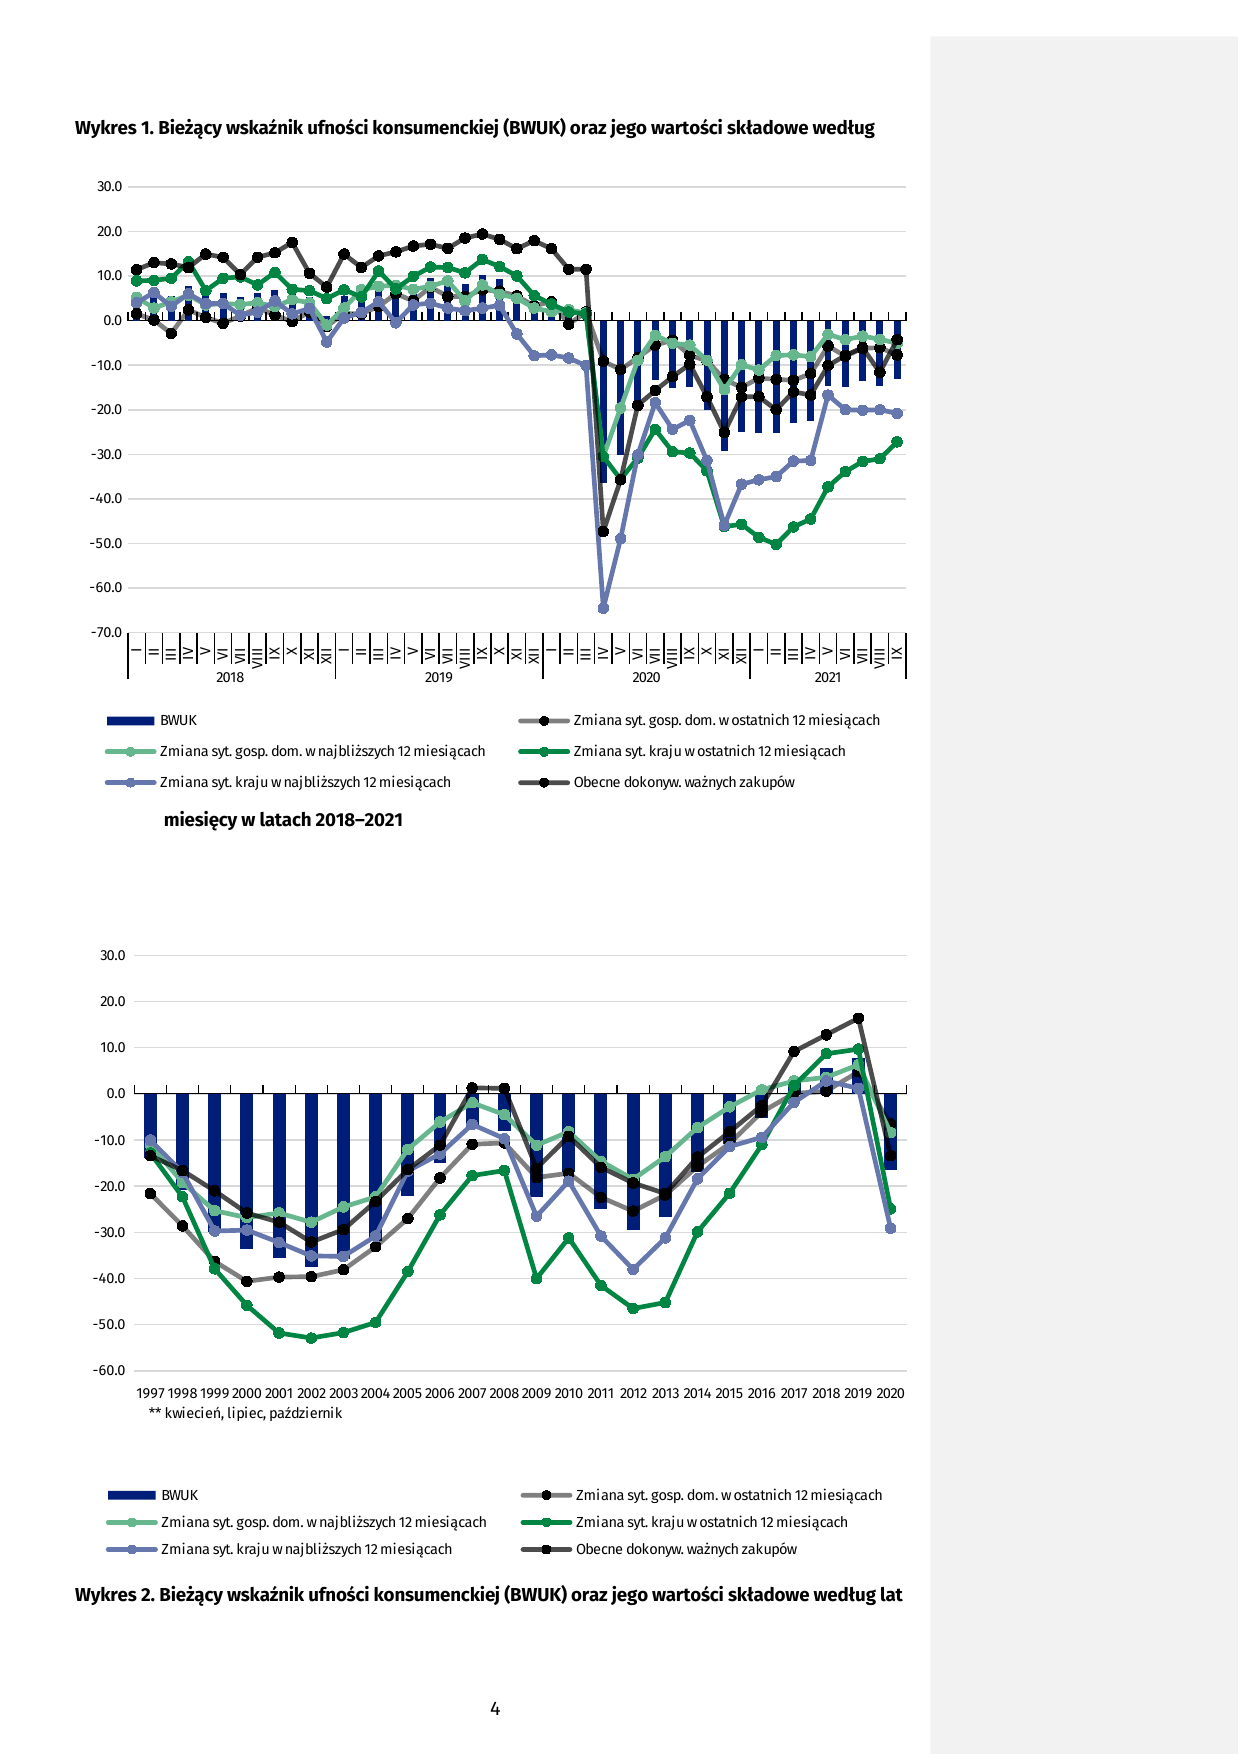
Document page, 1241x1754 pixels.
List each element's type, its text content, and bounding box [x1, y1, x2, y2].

text Wykres 1. Bieżący wskaźnik ufności konsumenckiej (BWUK) oraz jego wartości składowe według miesięcy w latach 2018–2021 [75, 806, 915, 831]
text Wykres 1. Bieżący wskaźnik ufności konsumenckiej (BWUK) oraz jego wartości składowe według miesięcy w latach 2018–2021 [75, 114, 915, 164]
text Wykres 2. Bieżący wskaźnik ufności konsumenckiej (BWUK) oraz jego wartości składowe według lat [75, 1569, 915, 1607]
